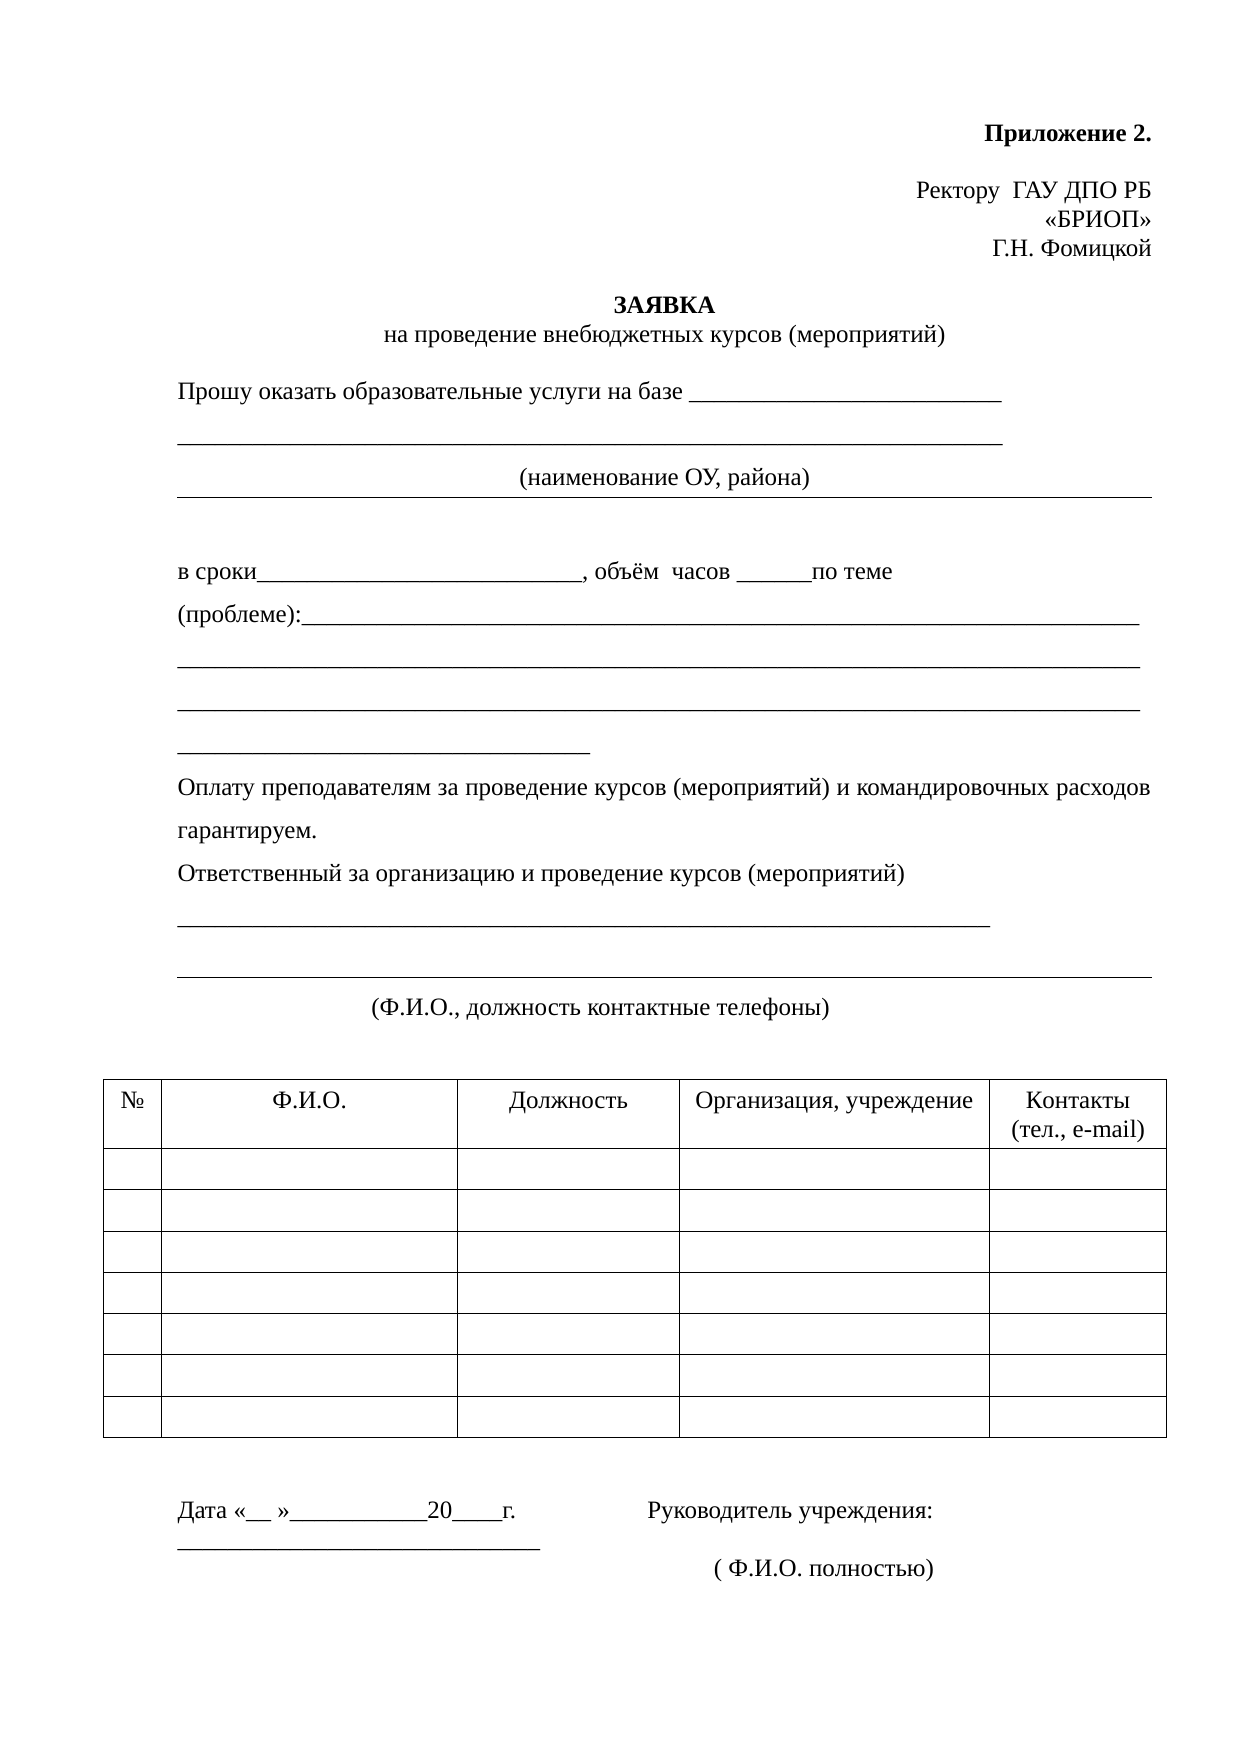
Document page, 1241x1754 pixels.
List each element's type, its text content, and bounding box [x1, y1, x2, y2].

table_header № [104, 1080, 161, 1148]
table_cell [680, 1397, 989, 1437]
text Дата «__ »___________20____г. Руководитель учреждения: _____________________________ [177, 1495, 1152, 1553]
table_cell [458, 1273, 679, 1313]
text Ответственный за организацию и проведение курсов (мероприятий) [177, 858, 1152, 887]
table_cell [104, 1190, 161, 1231]
table_header Ф.И.О. [162, 1080, 457, 1148]
table_cell [680, 1314, 989, 1354]
table_cell [162, 1273, 457, 1313]
table_cell [162, 1314, 457, 1354]
table_cell [680, 1355, 989, 1396]
text Г.Н. Фомицкой [177, 233, 1152, 262]
table_header Должность [458, 1080, 679, 1148]
table_cell [162, 1355, 457, 1396]
table_cell [104, 1314, 161, 1354]
table_cell [162, 1190, 457, 1231]
table_cell [162, 1397, 457, 1437]
table_cell [680, 1190, 989, 1231]
table_cell [162, 1232, 457, 1272]
table_cell [990, 1355, 1166, 1396]
table_cell [680, 1273, 989, 1313]
table_cell [104, 1273, 161, 1313]
text Прошу оказать образовательные услуги на базе _________________________ [177, 376, 1152, 405]
table_cell [104, 1149, 161, 1189]
table_cell [458, 1232, 679, 1272]
text «БРИОП» [177, 204, 1152, 233]
table_cell [990, 1149, 1166, 1189]
table_cell [104, 1355, 161, 1396]
table_header Контакты (тел., e-mail) [990, 1080, 1166, 1148]
table_cell [458, 1314, 679, 1354]
table_cell [680, 1149, 989, 1189]
text на проведение внебюджетных курсов (мероприятий) [177, 319, 1152, 348]
table_cell [458, 1190, 679, 1231]
table_header Организация, учреждение [680, 1080, 989, 1148]
text Приложение 2. [177, 118, 1152, 147]
text в сроки__________________________, объём часов ______по теме (проблеме):______________________________________________________________________________________________________________________________________________________________________________________________________________________________________________________________ [177, 556, 1152, 757]
table_cell [458, 1149, 679, 1189]
table_cell [990, 1232, 1166, 1272]
table_cell [458, 1355, 679, 1396]
table_cell [458, 1397, 679, 1437]
text ЗАЯВКА [177, 291, 1152, 319]
table_cell [990, 1314, 1166, 1354]
table_cell [162, 1149, 457, 1189]
text _________________________________________________________________ [177, 901, 1152, 930]
table_cell [990, 1273, 1166, 1313]
table_cell [104, 1232, 161, 1272]
table_cell [680, 1232, 989, 1272]
text __________________________________________________________________ [177, 419, 1152, 448]
text Ректору ГАУ ДПО РБ [177, 176, 1152, 204]
text ( Ф.И.О. полностью) [177, 1553, 1152, 1582]
table_cell [990, 1190, 1166, 1231]
text Оплату преподавателям за проведение курсов (мероприятий) и командировочных расходов гарантируем. [177, 772, 1152, 843]
text (наименование ОУ, района) [177, 462, 1152, 497]
table_cell [990, 1397, 1166, 1437]
table_cell [104, 1397, 161, 1437]
text (Ф.И.О., должность контактные телефоны) [177, 992, 1152, 1021]
